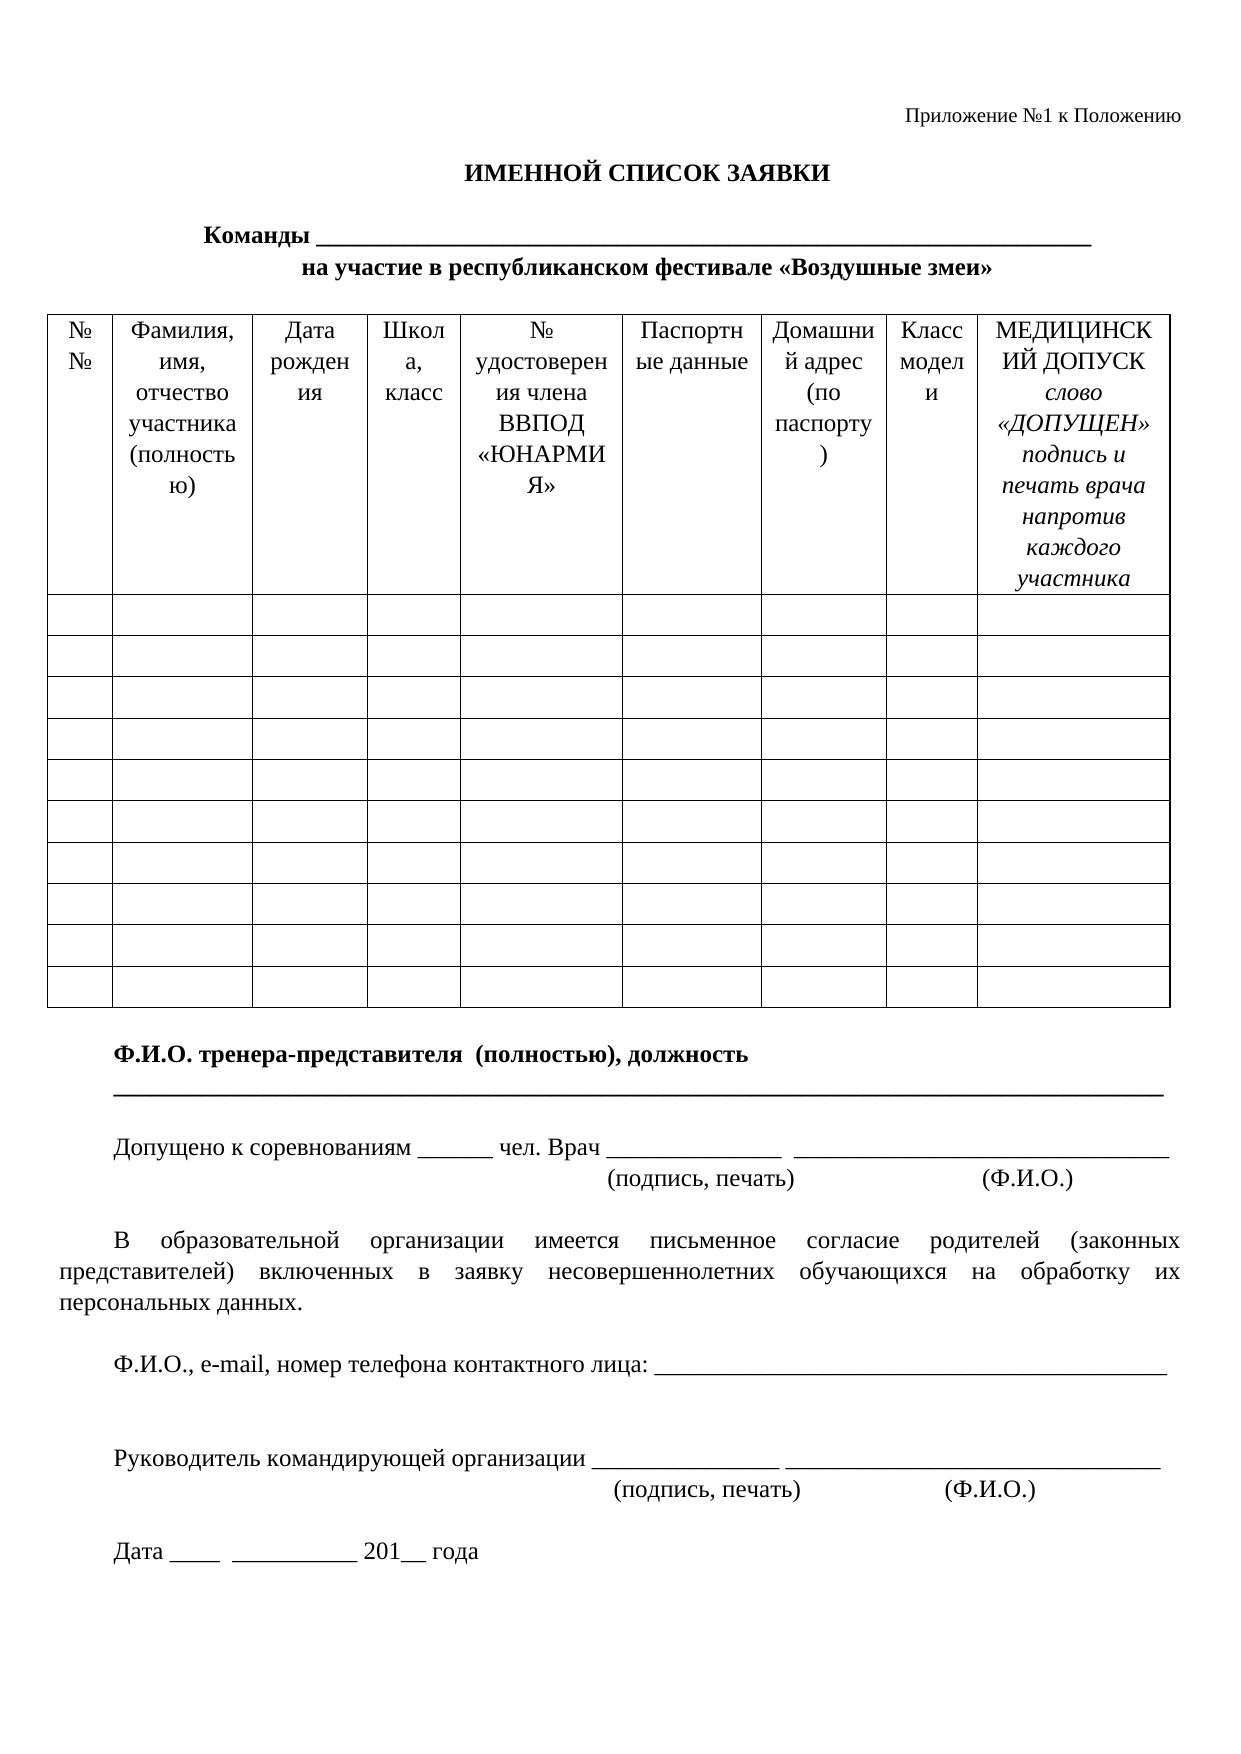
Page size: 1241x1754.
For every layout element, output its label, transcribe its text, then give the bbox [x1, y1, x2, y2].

table_cell [253, 636, 367, 676]
table_cell [368, 677, 460, 718]
table_cell [113, 595, 252, 635]
table_cell [253, 677, 367, 718]
table_cell [978, 595, 1169, 635]
table_cell [48, 843, 112, 883]
table_cell [113, 801, 252, 842]
table_header №№ [48, 315, 112, 593]
table_cell [368, 967, 460, 1007]
table_cell [368, 925, 460, 966]
table_cell [461, 719, 622, 759]
table_cell [623, 636, 761, 676]
table_cell [113, 925, 252, 966]
table_cell [978, 925, 1169, 966]
table_cell [48, 719, 112, 759]
table_cell [461, 925, 622, 966]
table_cell [48, 801, 112, 842]
table_cell [253, 967, 367, 1007]
table_cell [762, 636, 886, 676]
text на участие в республиканском фестивале «Воздушные змеи» [59, 252, 1181, 280]
table_cell [48, 677, 112, 718]
table_cell [978, 677, 1169, 718]
table_cell [623, 677, 761, 718]
table_cell [762, 967, 886, 1007]
table_header Медицинский допуск слово «допущен» подпись и печать врача напротив каждого участника [978, 315, 1169, 593]
table_header Класс модели [887, 315, 977, 593]
table_cell [461, 677, 622, 718]
table_header Школа, класс [368, 315, 460, 593]
table_cell [623, 595, 761, 635]
table_cell [48, 925, 112, 966]
table_cell [887, 925, 977, 966]
text Руководитель командирующей организации _______________ ______________________________ [59, 1443, 1181, 1471]
table_cell [978, 967, 1169, 1007]
table_cell [113, 967, 252, 1007]
table_cell [623, 884, 761, 924]
text В образовательной организации имеется письменное согласие родителей (законных представителей) включенных в заявку несовершеннолетних обучающихся на обработку их персональных данных. [59, 1225, 1181, 1316]
table_cell [113, 719, 252, 759]
table_cell [978, 719, 1169, 759]
text Ф.И.О. тренера-представителя (полностью), должность [59, 1039, 1192, 1068]
table_cell [623, 801, 761, 842]
table_header Паспортные данные [623, 315, 761, 593]
table_cell [368, 843, 460, 883]
table_cell [762, 760, 886, 800]
table_cell [978, 636, 1169, 676]
table_header Фамилия, имя, отчество участника (полностью) [113, 315, 252, 593]
table_cell [623, 967, 761, 1007]
table_cell [48, 884, 112, 924]
table_cell [623, 760, 761, 800]
text Приложение №1 к Положению [59, 103, 1181, 127]
table_cell [461, 636, 622, 676]
table_cell [887, 843, 977, 883]
table_cell [368, 801, 460, 842]
table_cell [762, 595, 886, 635]
table_cell [461, 884, 622, 924]
table_cell [887, 677, 977, 718]
text Допущено к соревнованиям ______ чел. Врач ______________ ______________________________ [59, 1132, 1181, 1161]
text (подпись, печать) (Ф.И.О.) [59, 1474, 1181, 1502]
text ИМЕННОЙ СПИСОК ЗАЯВКИ [59, 158, 1181, 187]
table_cell [253, 760, 367, 800]
table_cell [762, 925, 886, 966]
table_cell [113, 760, 252, 800]
table_cell [368, 636, 460, 676]
text ____________________________________________________________________________________ [59, 1070, 1192, 1099]
table_cell [461, 843, 622, 883]
table_cell [887, 801, 977, 842]
table_cell [762, 677, 886, 718]
table_cell [887, 884, 977, 924]
table_cell [253, 843, 367, 883]
table_cell [113, 677, 252, 718]
table_header № удостоверения члена ВВПОД «ЮНАРМИЯ» [461, 315, 622, 593]
table_cell [978, 760, 1169, 800]
table_cell [623, 843, 761, 883]
table_cell [887, 595, 977, 635]
table_cell [48, 595, 112, 635]
text Дата ____ __________ 201__ года [59, 1536, 1181, 1564]
table_cell [48, 760, 112, 800]
table_header Дата рождения [253, 315, 367, 593]
table_cell [253, 595, 367, 635]
table_cell [368, 760, 460, 800]
table_cell [368, 884, 460, 924]
table_cell [762, 719, 886, 759]
table_cell [887, 636, 977, 676]
text Ф.И.О., e-mail, номер телефона контактного лица: _________________________________________ [59, 1349, 1181, 1378]
table_header Домашний адрес (по паспорту) [762, 315, 886, 593]
table_cell [887, 967, 977, 1007]
table_cell [623, 925, 761, 966]
table_cell [113, 843, 252, 883]
table_cell [978, 884, 1169, 924]
table_cell [762, 801, 886, 842]
table_cell [253, 884, 367, 924]
table_cell [461, 967, 622, 1007]
table_cell [113, 884, 252, 924]
table_cell [887, 719, 977, 759]
table_cell [978, 801, 1169, 842]
table_cell [461, 801, 622, 842]
table_cell [762, 884, 886, 924]
table_cell [48, 967, 112, 1007]
table_cell [253, 801, 367, 842]
table_cell [461, 760, 622, 800]
table_cell [113, 636, 252, 676]
table_cell [461, 595, 622, 635]
table_cell [253, 925, 367, 966]
text (подпись, печать) (Ф.И.О.) [59, 1163, 1181, 1192]
table_cell [368, 719, 460, 759]
table_cell [762, 843, 886, 883]
table_cell [887, 760, 977, 800]
table_cell [623, 719, 761, 759]
table_cell [253, 719, 367, 759]
text Команды ______________________________________________________________ [59, 221, 1181, 249]
table_cell [978, 843, 1169, 883]
table_cell [368, 595, 460, 635]
table_cell [48, 636, 112, 676]
